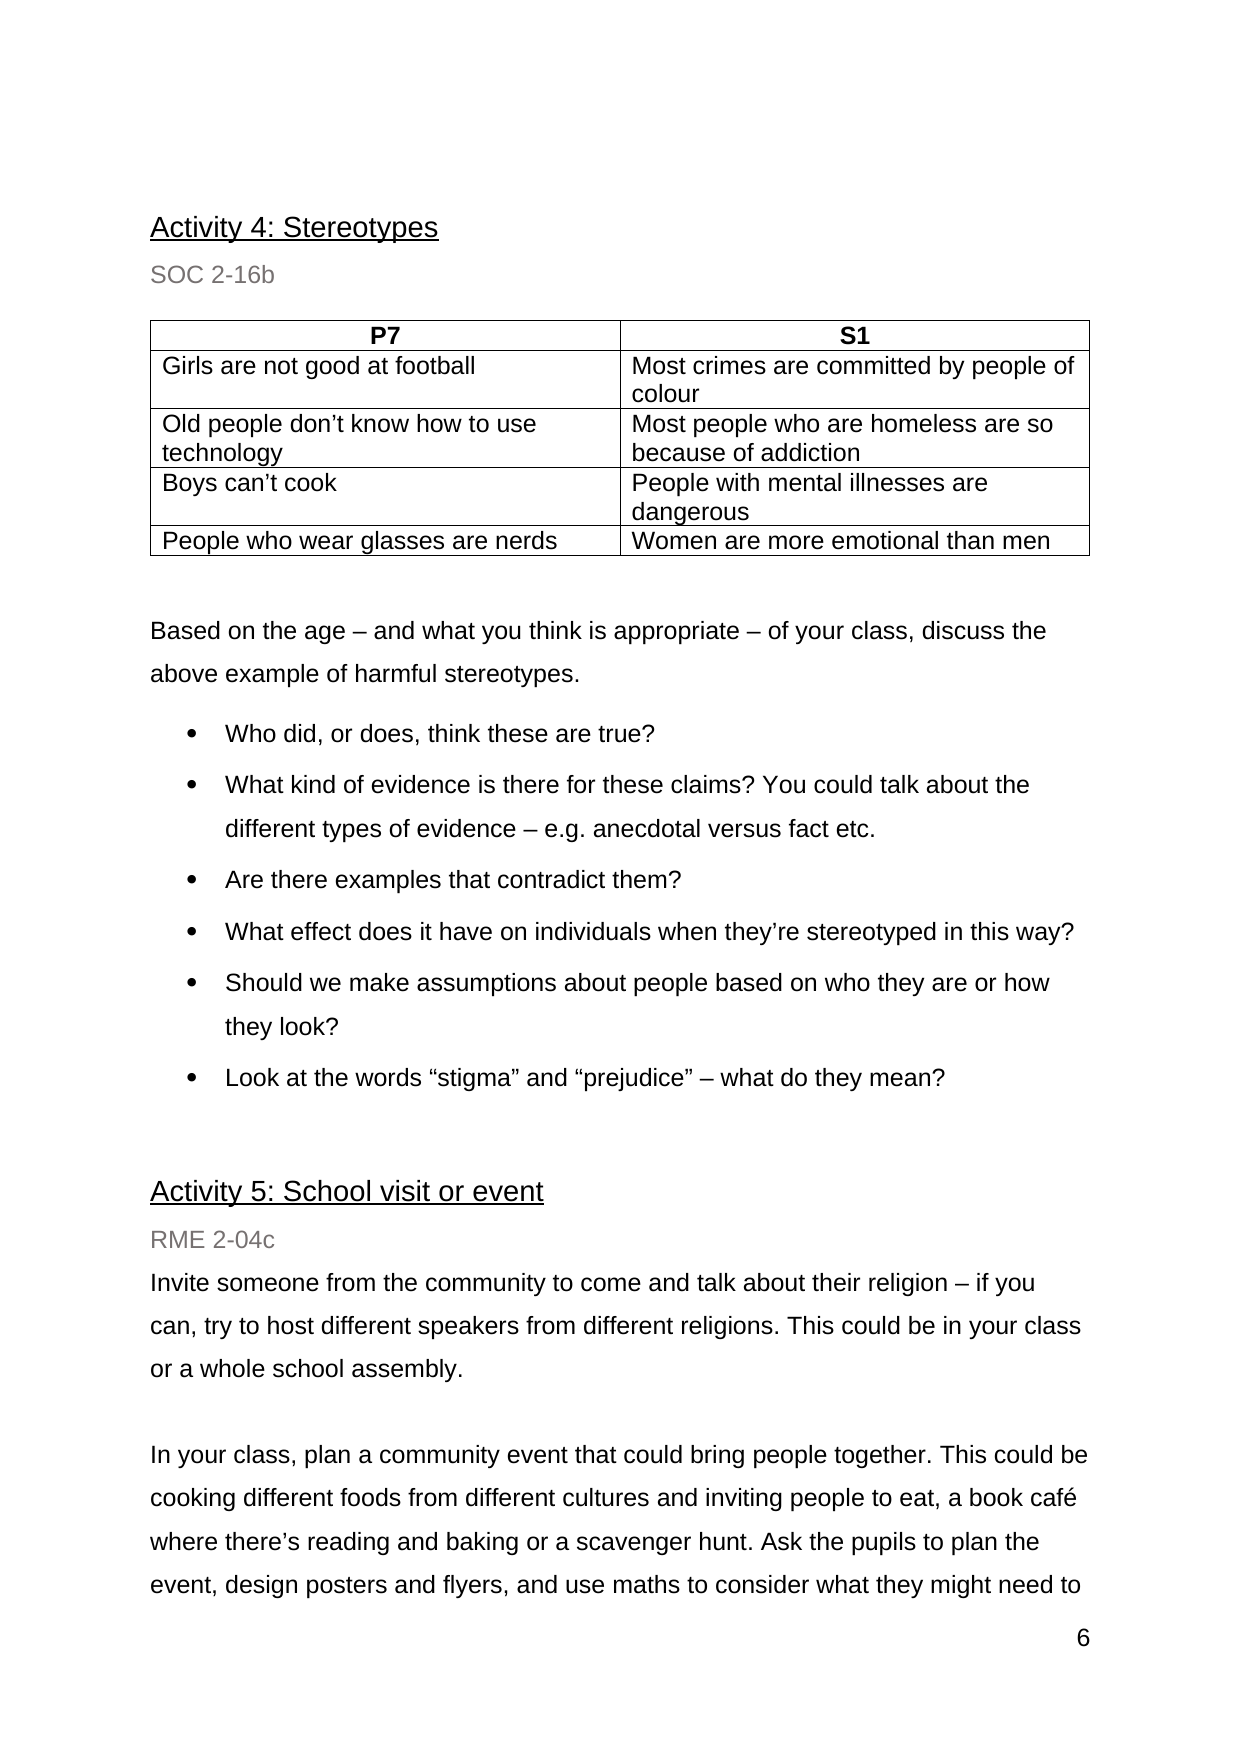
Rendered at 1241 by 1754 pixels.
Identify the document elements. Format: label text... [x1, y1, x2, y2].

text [150, 1224, 1090, 1598]
list Look at the words “stigma” and “prejudice” – what do they mean? [187, 1063, 1090, 1092]
text SOC 2-16b [150, 260, 1090, 289]
list What effect does it have on individuals when they’re stereotyped in this way? [187, 917, 1090, 946]
list Who did, or does, think these are true? [187, 719, 1090, 748]
table_cell Old people don’t know how to use technology [151, 409, 620, 467]
list What kind of evidence is there for these claims? You could talk about the different types of evidence – e.g. anecdotal versus fact etc. [187, 770, 1090, 842]
table_cell People who wear glasses are nerds [151, 526, 620, 555]
table_cell Most crimes are committed by people of colour [621, 351, 1089, 408]
table_cell People with mental illnesses are dangerous [621, 468, 1089, 525]
table_cell Women are more emotional than men [621, 526, 1089, 555]
list Are there examples that contradict them? [187, 865, 1090, 894]
table_cell Most people who are homeless are so because of addiction [621, 409, 1089, 467]
text Based on the age – and what you think is appropriate – of your class, discuss the above example of harmful stereotypes. [150, 616, 1090, 688]
table_header P7 [151, 321, 620, 350]
table_header S1 [621, 321, 1089, 350]
list Should we make assumptions about people based on who they are or how they look? [187, 968, 1090, 1040]
subtitle Activity 5: School visit or event [150, 1174, 1090, 1208]
subtitle Activity 4: Stereotypes [150, 210, 1090, 243]
table_cell Boys can’t cook [151, 468, 620, 525]
table_cell Girls are not good at football [151, 351, 620, 408]
